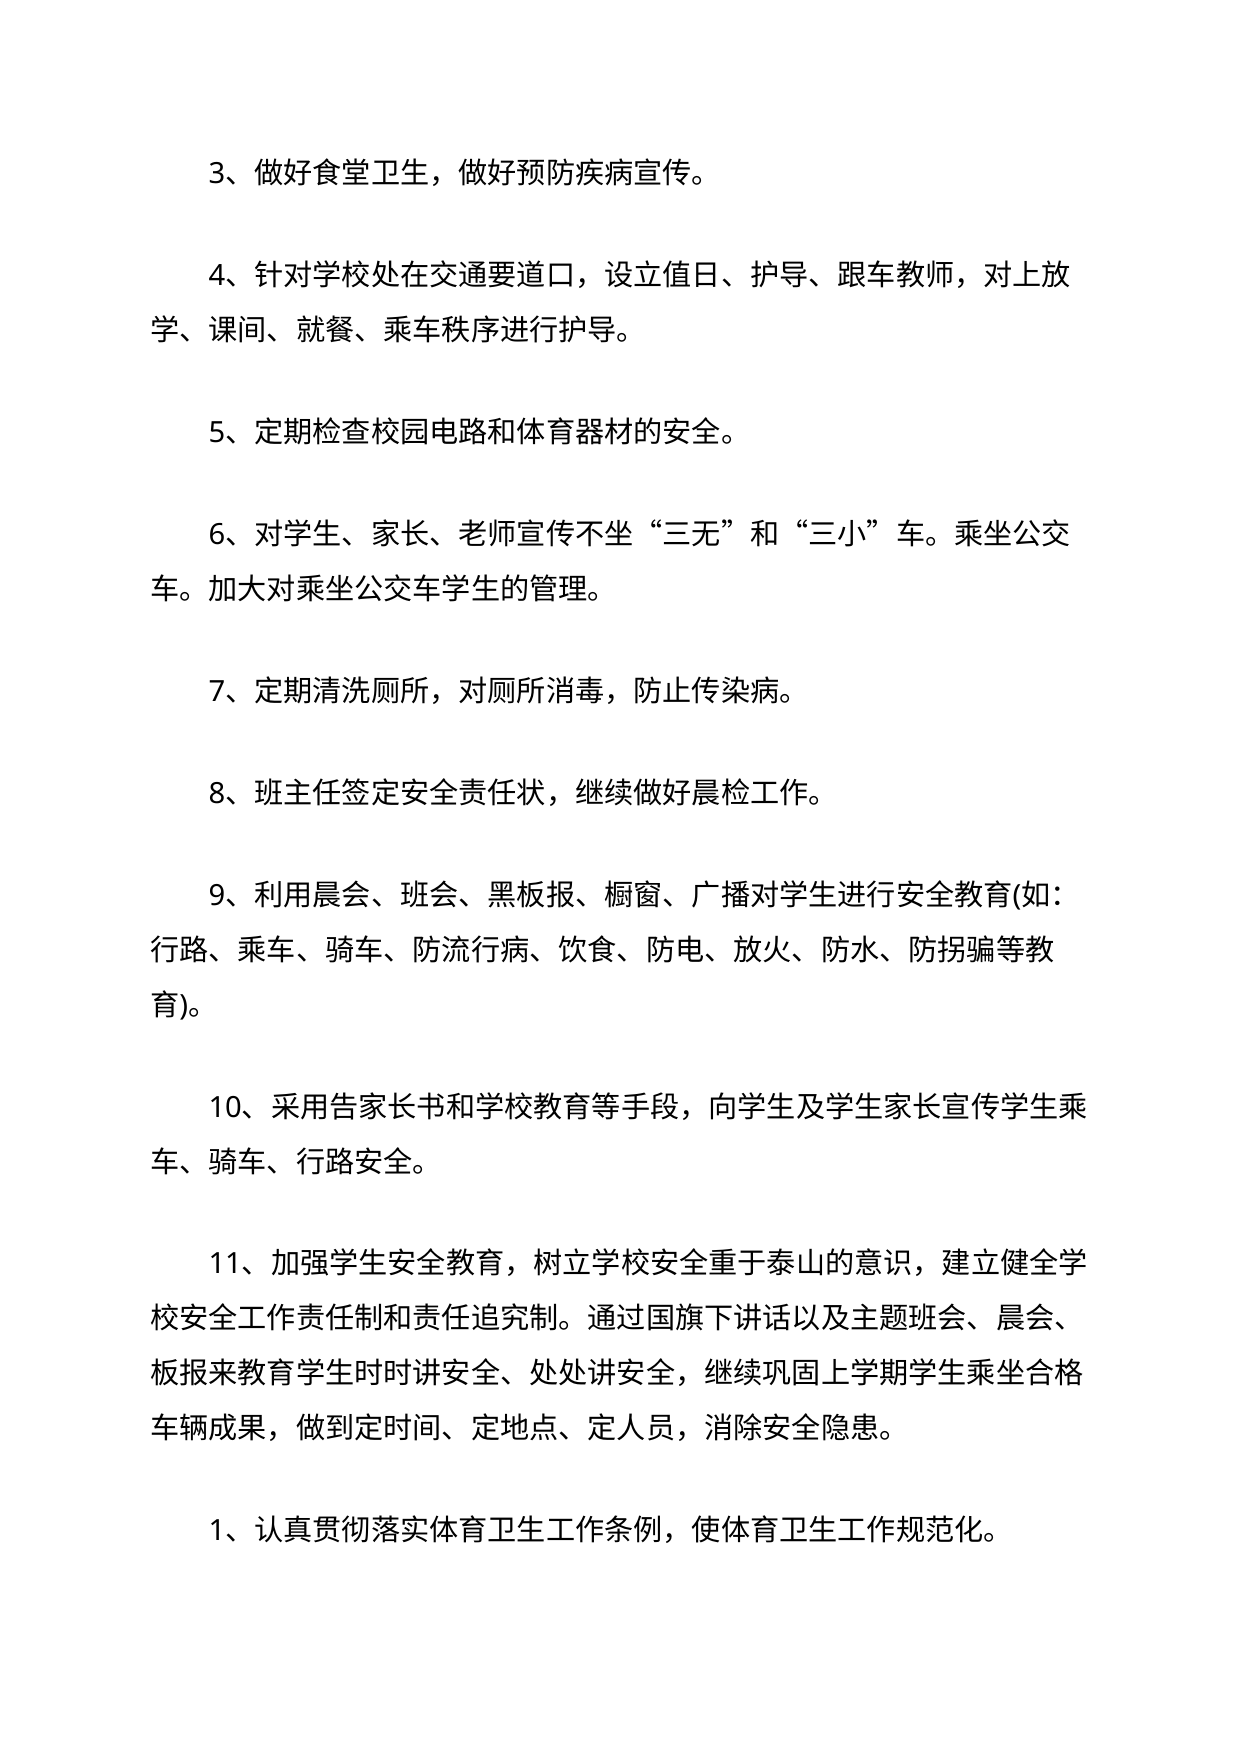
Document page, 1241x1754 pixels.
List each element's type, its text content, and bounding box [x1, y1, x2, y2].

text 7、定期清洗厕所，对厕所消毒，防止传染病。 [150, 667, 1090, 710]
text 8、班主任签定安全责任状，继续做好晨检工作。 [150, 769, 1090, 812]
text 3、做好食堂卫生，做好预防疾病宣传。 [150, 150, 1090, 192]
text 4、针对学校处在交通要道口，设立值日、护导、跟车教师，对上放学、课间、就餐、乘车秩序进行护导。 [150, 252, 1090, 349]
text 1、认真贯彻落实体育卫生工作条例，使体育卫生工作规范化。 [150, 1507, 1090, 1549]
text 11、加强学生安全教育，树立学校安全重于泰山的意识，建立健全学校安全工作责任制和责任追究制。通过国旗下讲话以及主题班会、晨会、板报来教育学生时时讲安全、处处讲安全，继续巩固上学期学生乘坐合格车辆成果，做到定时间、定地点、定人员，消除安全隐患。 [150, 1240, 1090, 1447]
text 6、对学生、家长、老师宣传不坐“三无”和“三小”车。乘坐公交车。加大对乘坐公交车学生的管理。 [150, 511, 1090, 608]
text 9、利用晨会、班会、黑板报、橱窗、广播对学生进行安全教育(如：行路、乘车、骑车、防流行病、饮食、防电、放火、防水、防拐骗等教育)。 [150, 871, 1090, 1024]
text 5、定期检查校园电路和体育器材的安全。 [150, 409, 1090, 451]
text 10、采用告家长书和学校教育等手段，向学生及学生家长宣传学生乘车、骑车、行路安全。 [150, 1083, 1090, 1181]
